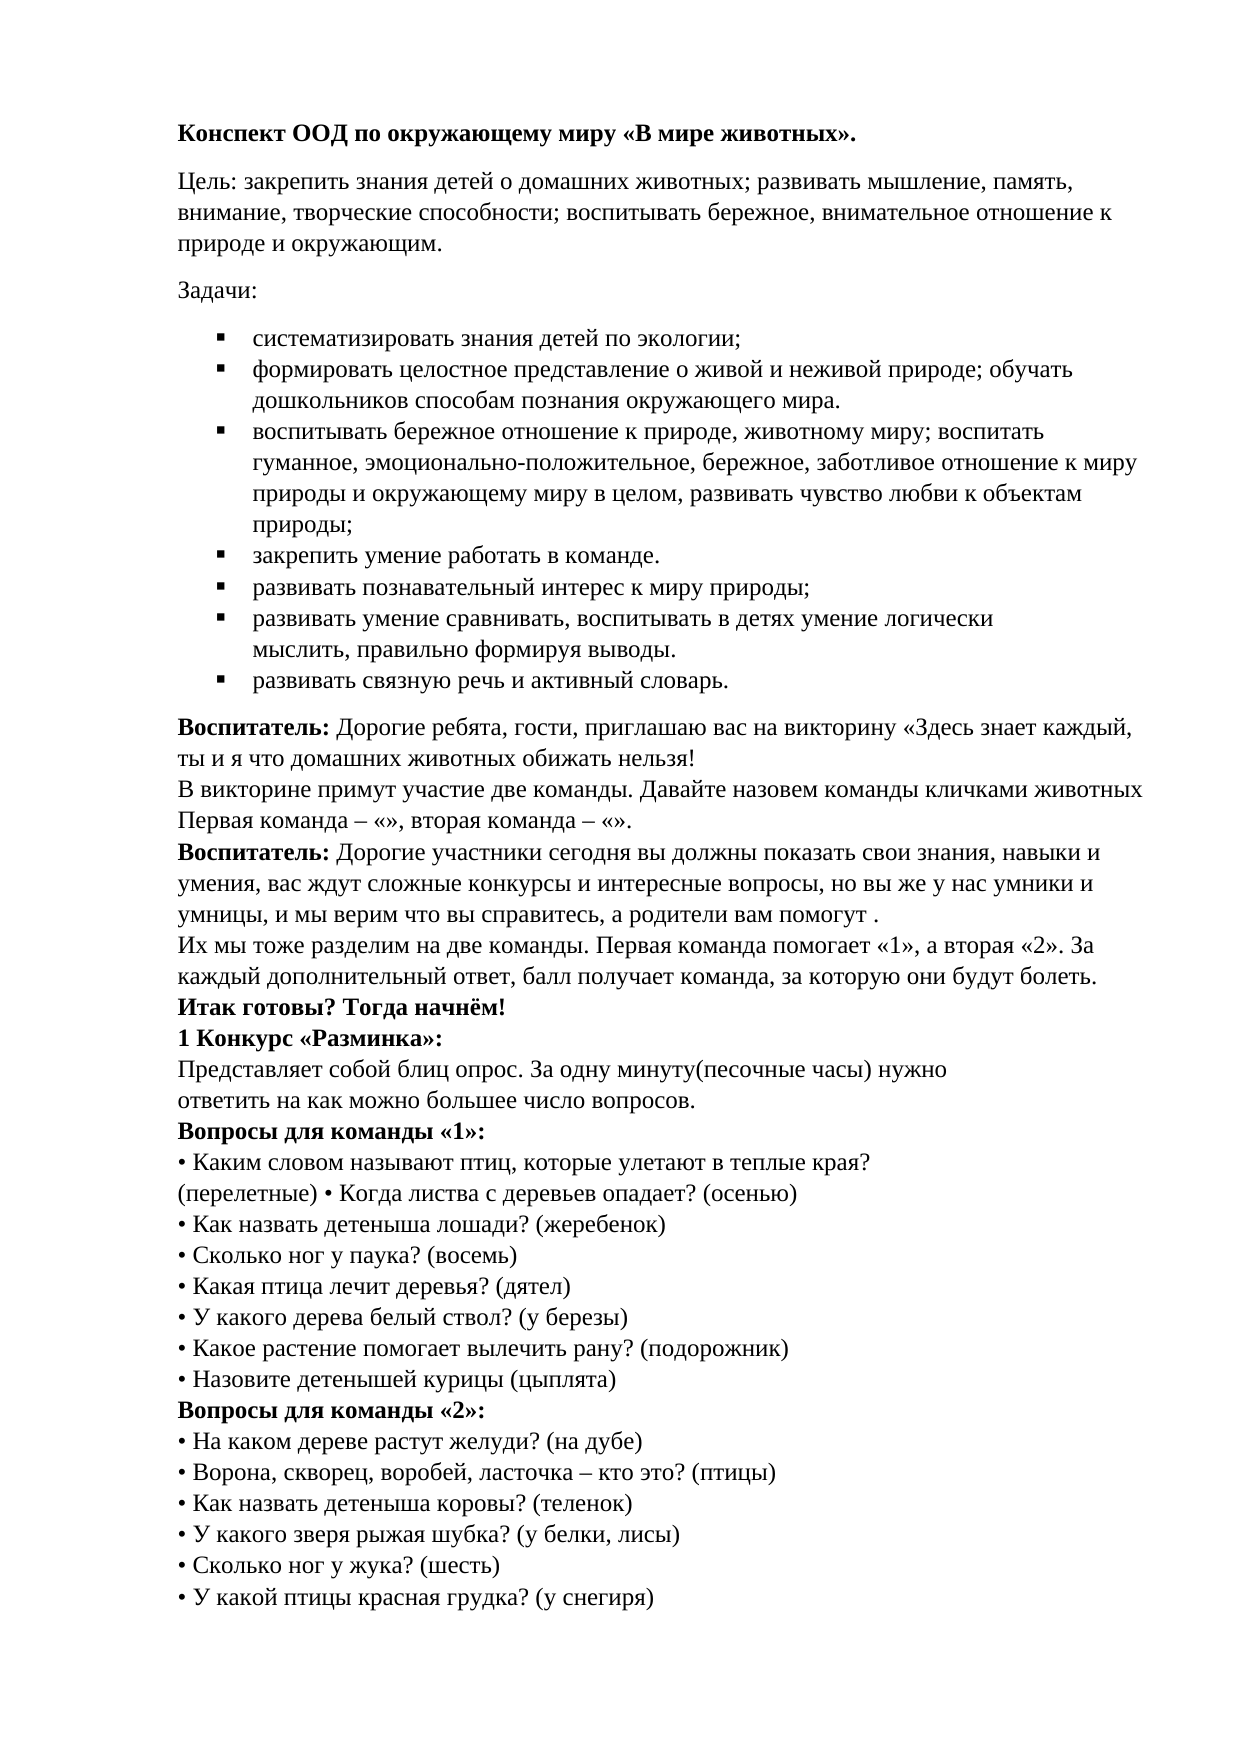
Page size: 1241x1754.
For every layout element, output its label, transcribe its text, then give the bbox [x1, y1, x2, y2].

list развивать умение сравнивать, воспитывать в детях умение логически мыслить, правильно формируя выводы. [215, 603, 1152, 662]
list развивать познавательный интерес к миру природы; [215, 572, 1152, 600]
list закрепить умение работать в команде. [215, 541, 1152, 569]
list формировать целостное представление о живой и неживой природе; обучать дошкольников способам познания окружающего мира. [215, 354, 1152, 414]
list развивать связную речь и активный словарь. [215, 665, 1152, 693]
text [177, 712, 1152, 1610]
text Цель: закрепить знания детей о домашних животных; развивать мышление, память, внимание, творческие способности; воспитывать бережное, внимательное отношение к природе и окружающим. [177, 166, 1152, 257]
list воспитывать бережное отношение к природе, животному миру; воспитать гуманное, эмоционально-положительное, бережное, заботливое отношение к миру природы и окружающему миру в целом, развивать чувство любви к объектам природы; [215, 416, 1152, 538]
text Задачи: [177, 276, 1152, 304]
text Конспект ООД по окружающему миру «В мире животных». [177, 118, 1152, 147]
list систематизировать знания детей по экологии; [215, 323, 1152, 352]
